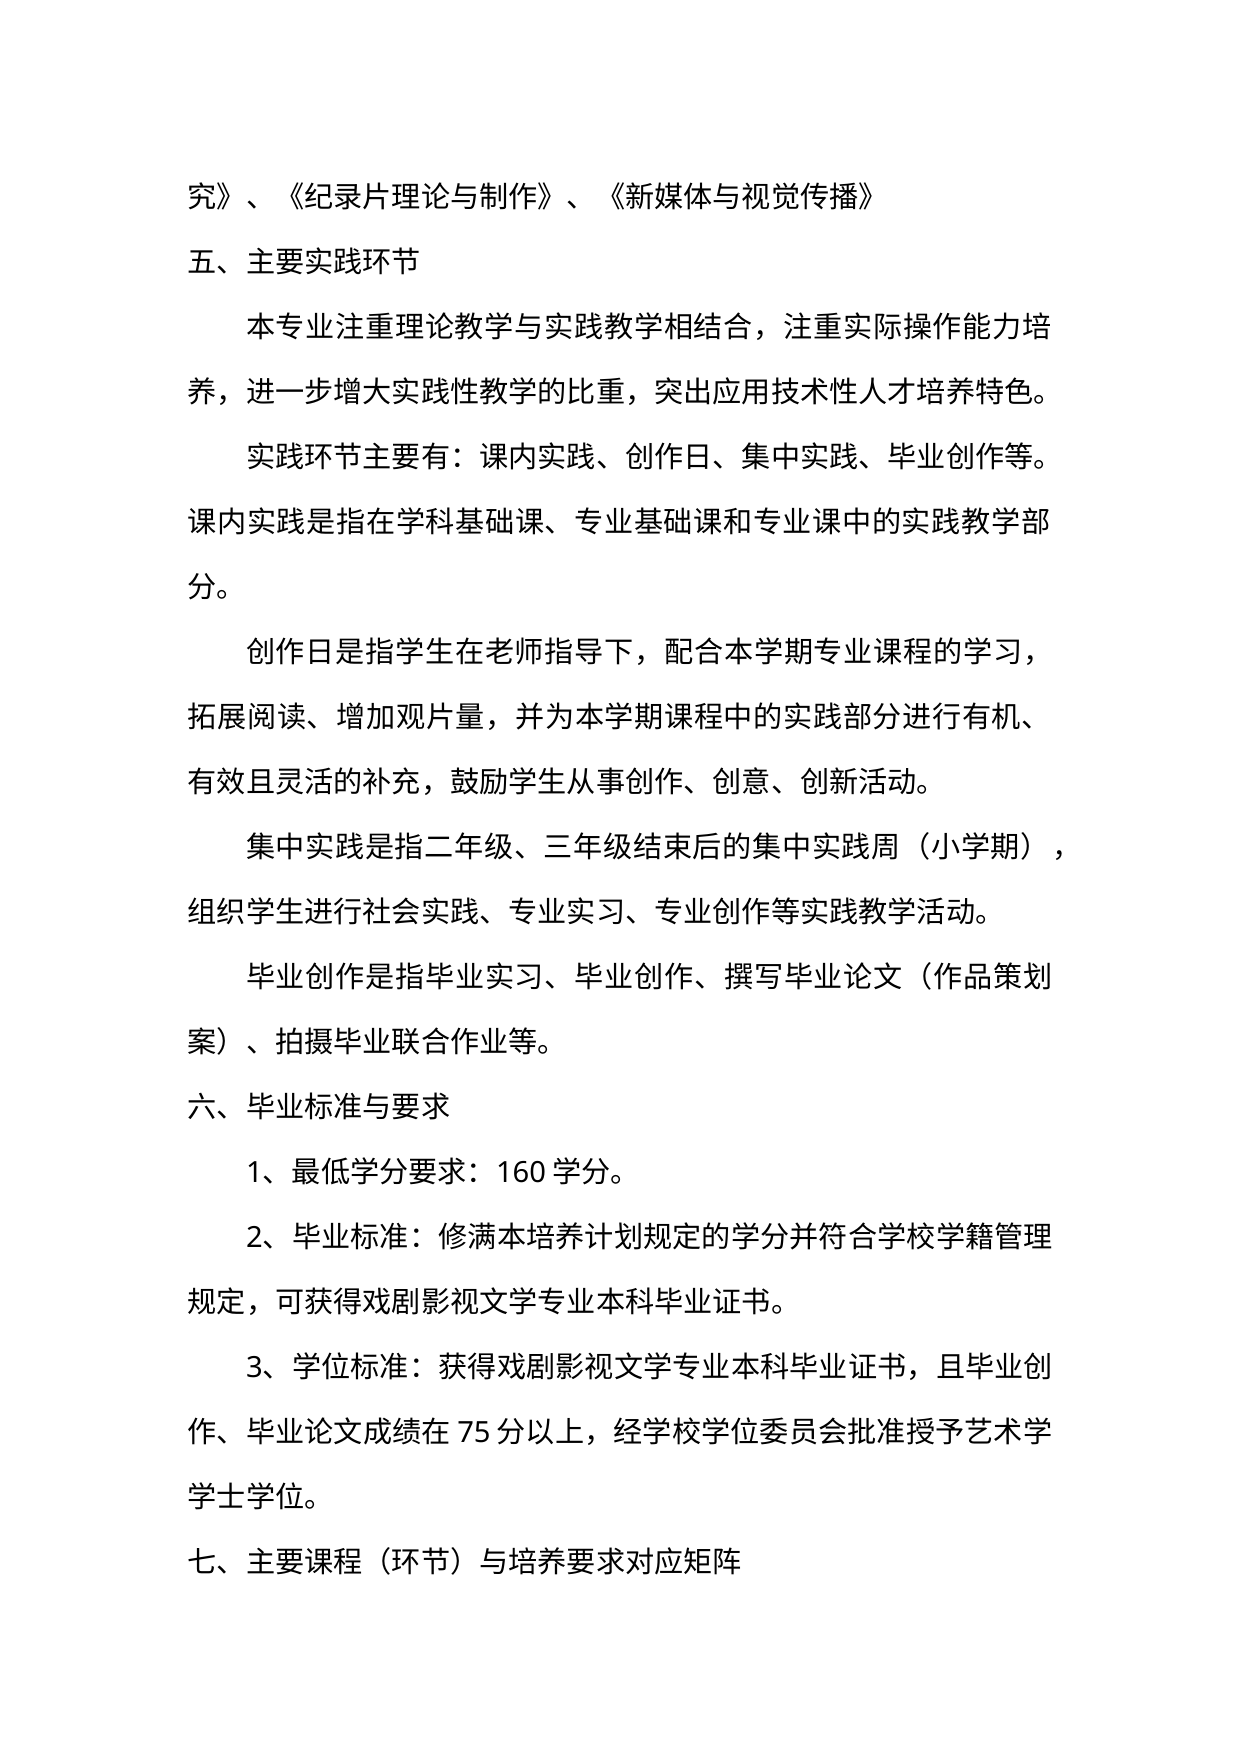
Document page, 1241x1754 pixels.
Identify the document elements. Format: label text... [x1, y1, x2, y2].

text 五、主要实践环节 [187, 227, 1053, 292]
text 集中实践是指二年级、三年级结束后的集中实践周（小学期），组织学生进行社会实践、专业实习、专业创作等实践教学活动。 [187, 812, 1053, 942]
text 七、主要课程（环节）与培养要求对应矩阵 [187, 1527, 1053, 1592]
text 创作日是指学生在老师指导下，配合本学期专业课程的学习，拓展阅读、增加观片量，并为本学期课程中的实践部分进行有机、有效且灵活的补充，鼓励学生从事创作、创意、创新活动。 [187, 617, 1053, 812]
text 实践环节主要有：课内实践、创作日、集中实践、毕业创作等。 [187, 422, 1053, 487]
text 3、学位标准：获得戏剧影视文学专业本科毕业证书，且毕业创作、毕业论文成绩在75分以上，经学校学位委员会批准授予艺术学学士学位。 [187, 1332, 1053, 1527]
text 六、毕业标准与要求 [187, 1072, 1053, 1137]
text 1、最低学分要求：160学分。 [187, 1137, 1053, 1202]
text 2、毕业标准：修满本培养计划规定的学分并符合学校学籍管理规定，可获得戏剧影视文学专业本科毕业证书。 [187, 1202, 1053, 1332]
text 毕业创作是指毕业实习、毕业创作、撰写毕业论文（作品策划案）、拍摄毕业联合作业等。 [187, 942, 1053, 1072]
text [187, 162, 1053, 227]
text 本专业注重理论教学与实践教学相结合，注重实际操作能力培养，进一步增大实践性教学的比重，突出应用技术性人才培养特色。 [187, 292, 1053, 422]
text 课内实践是指在学科基础课、专业基础课和专业课中的实践教学部分。 [187, 487, 1053, 617]
